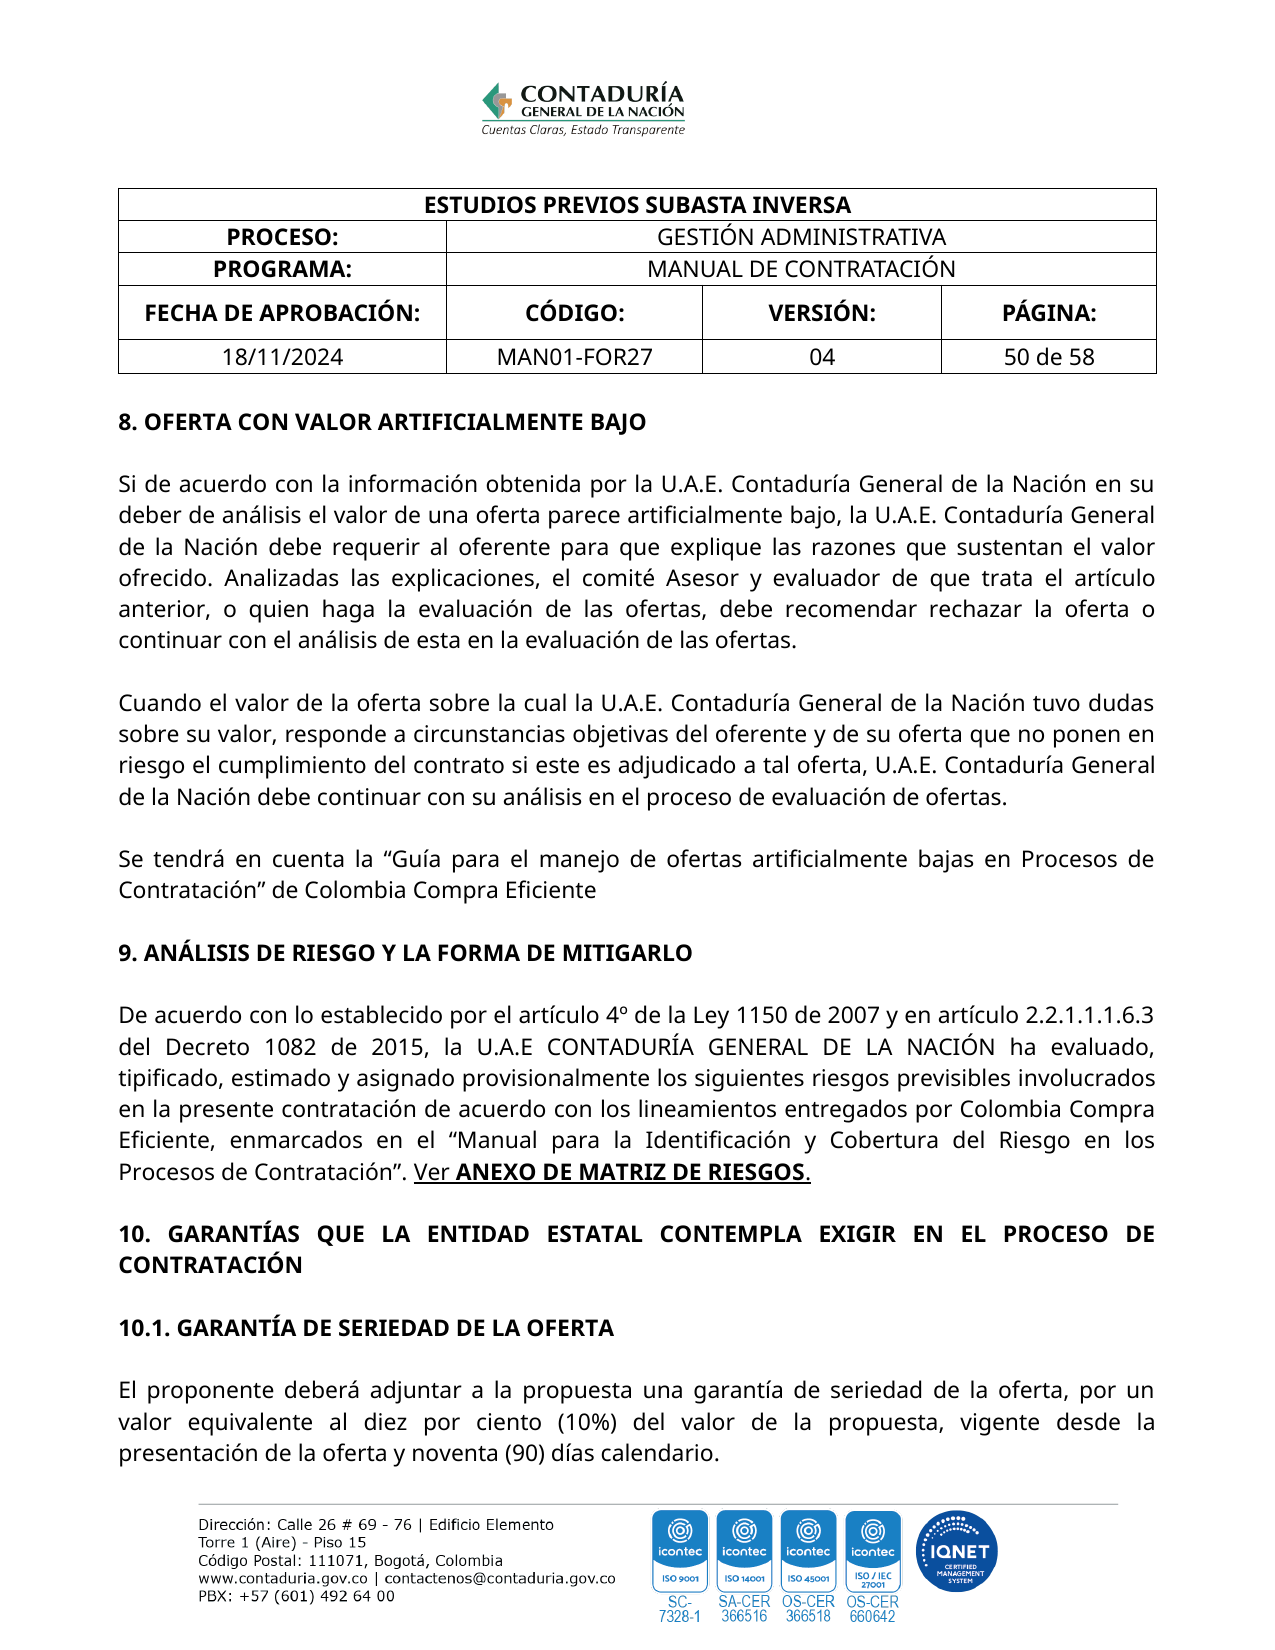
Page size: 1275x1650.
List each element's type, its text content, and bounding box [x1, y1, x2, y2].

picture [21, 1496, 1275, 1627]
text 8. OFERTA CON VALOR ARTIFICIALMENTE BAJO [118, 406, 1157, 437]
text De acuerdo con lo establecido por el artículo 4º de la Ley 1150 de 2007 y en artículo 2.2.1.1.1.6.3 del Decreto 1082 de 2015, la U.A.E CONTADURÍA GENERAL DE LA NACIÓN ha evaluado, tipificado, estimado y asignado provisionalmente los siguientes riesgos previsibles involucrados en la presente contratación de acuerdo con los lineamientos entregados por Colombia Compra Eficiente, enmarcados en el “Manual para la Identificación y Cobertura del Riesgo en los Procesos de Contratación”. Ver ANEXO DE MATRIZ DE RIESGOS. [118, 999, 1157, 1187]
text 10. GARANTÍAS QUE LA ENTIDAD ESTATAL CONTEMPLA EXIGIR EN EL PROCESO DE CONTRATACIÓN [118, 1218, 1157, 1281]
text 10.1. GARANTÍA DE SERIEDAD DE LA OFERTA [118, 1312, 1157, 1343]
text Se tendrá en cuenta la “Guía para el manejo de ofertas artificialmente bajas en Procesos de Contratación” de Colombia Compra Eficiente [118, 843, 1157, 906]
text Si de acuerdo con la información obtenida por la U.A.E. Contaduría General de la Nación en su deber de análisis el valor de una oferta parece artificialmente bajo, la U.A.E. Contaduría General de la Nación debe requerir al oferente para que explique las razones que sustentan el valor ofrecido. Analizadas las explicaciones, el comité Asesor y evaluador de que trata el artículo anterior, o quien haga la evaluación de las ofertas, debe recomendar rechazar la oferta o continuar con el análisis de esta en la evaluación de las ofertas. [118, 468, 1157, 656]
picture [125, 29, 1042, 188]
text Cuando el valor de la oferta sobre la cual la U.A.E. Contaduría General de la Nación tuvo dudas sobre su valor, responde a circunstancias objetivas del oferente y de su oferta que no ponen en riesgo el cumplimiento del contrato si este es adjudicado a tal oferta, U.A.E. Contaduría General de la Nación debe continuar con su análisis en el proceso de evaluación de ofertas. [118, 687, 1157, 812]
text 9. ANÁLISIS DE RIESGO Y LA FORMA DE MITIGARLO [118, 937, 1157, 968]
text El proponente deberá adjuntar a la propuesta una garantía de seriedad de la oferta, por un valor equivalente al diez por ciento (10%) del valor de la propuesta, vigente desde la presentación de la oferta y noventa (90) días calendario. [118, 1374, 1157, 1468]
